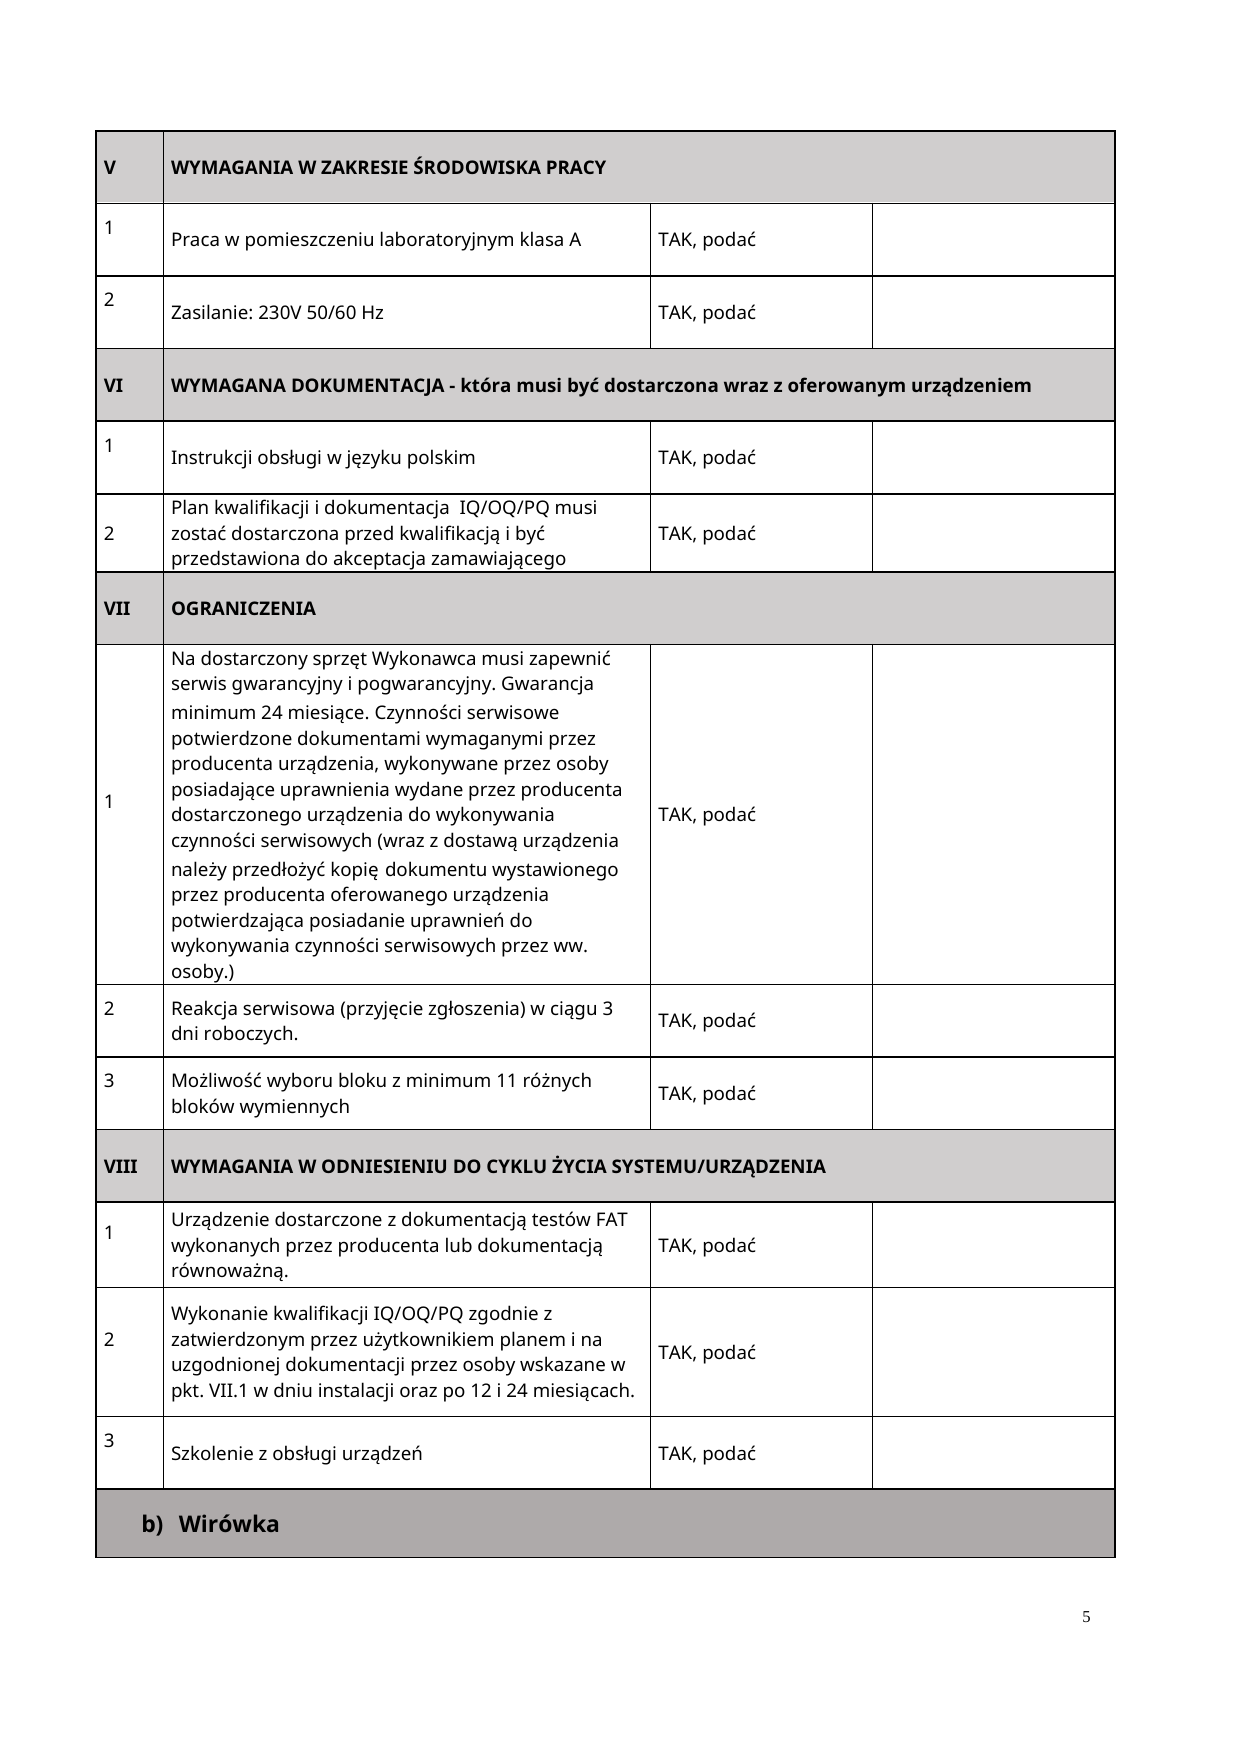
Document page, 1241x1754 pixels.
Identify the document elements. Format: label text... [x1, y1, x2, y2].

table_cell TAK, podać [651, 1288, 872, 1416]
table_cell TAK, podać [651, 645, 872, 983]
table_cell WYMAGANA DOKUMENTACJA - która musi być dostarczona wraz z oferowanym urządzeniem [164, 349, 1114, 420]
table_cell [97, 277, 163, 348]
table_cell Na dostarczony sprzęt Wykonawca musi zapewnić serwis gwarancyjny i pogwarancyjny. Gwarancja minimum 24 miesiące. Czynności serwisowe potwierdzone dokumentami wymaganymi przez producenta urządzenia, wykonywane przez osoby posiadające uprawnienia wydane przez producenta dostarczonego urządzenia do wykonywania czynności serwisowych (wraz z dostawą urządzenia należy przedłożyć kopię dokumentu wystawionego przez producenta oferowanego urządzenia potwierdzająca posiadanie uprawnień do wykonywania czynności serwisowych przez ww. osoby.) [164, 645, 650, 983]
table_cell Instrukcji obsługi w języku polskim [164, 422, 650, 493]
table_cell TAK, podać [651, 277, 872, 348]
table_cell TAK, podać [651, 1058, 872, 1129]
table_cell [873, 1203, 1114, 1286]
table_cell [873, 645, 1114, 983]
table_cell Praca w pomieszczeniu laboratoryjnym klasa A [164, 204, 650, 275]
table_cell Wykonanie kwalifikacji IQ/OQ/PQ zgodnie z zatwierdzonym przez użytkownikiem planem i na uzgodnionej dokumentacji przez osoby wskazane w pkt. VII.1 w dniu instalacji oraz po 12 i 24 miesiącach. [164, 1288, 650, 1416]
table_cell [97, 1417, 163, 1488]
table_cell Możliwość wyboru bloku z minimum 11 różnych bloków wymiennych [164, 1058, 650, 1129]
table_cell OGRANICZENIA [164, 573, 1114, 644]
table_cell V [97, 132, 163, 202]
table_cell TAK, podać [651, 422, 872, 493]
table_cell Urządzenie dostarczone z dokumentacją testów FAT wykonanych przez producenta lub dokumentacją równoważną. [164, 1203, 650, 1286]
table_cell [873, 277, 1114, 348]
table_cell Szkolenie z obsługi urządzeń [164, 1417, 650, 1488]
table_cell [97, 1058, 163, 1129]
table_cell [873, 204, 1114, 275]
table_cell [97, 422, 163, 493]
table_cell TAK, podać [651, 204, 872, 275]
table_cell WYMAGANIA W ODNIESIENIU DO CYKLU ŻYCIA SYSTEMU/URZĄDZENIA [164, 1130, 1114, 1201]
table_cell Wirówka [97, 1490, 1114, 1557]
table_cell TAK, podać [651, 1203, 872, 1286]
table_cell Reakcja serwisowa (przyjęcie zgłoszenia) w ciągu 3 dni roboczych. [164, 985, 650, 1056]
table_cell VIII [97, 1130, 163, 1201]
table_cell 2 [97, 495, 163, 571]
table_cell [873, 1417, 1114, 1488]
table_cell VI [97, 349, 163, 420]
table_cell WYMAGANIA W ZAKRESIE ŚRODOWISKA PRACY [164, 132, 1114, 202]
table_cell TAK, podać [651, 985, 872, 1056]
table_cell VII [97, 573, 163, 644]
table_cell Plan kwalifikacji i dokumentacja IQ/OQ/PQ musi zostać dostarczona przed kwalifikacją i być przedstawiona do akceptacja zamawiającego [164, 495, 650, 571]
table_cell Zasilanie: 230V 50/60 Hz [164, 277, 650, 348]
table_cell [873, 1058, 1114, 1129]
table_cell TAK, podać [651, 1417, 872, 1488]
table_cell [873, 422, 1114, 493]
table_cell [873, 985, 1114, 1056]
table_cell [97, 645, 163, 983]
table_cell [97, 1203, 163, 1286]
table_cell TAK, podać [651, 495, 872, 571]
table_cell [873, 495, 1114, 571]
table_cell [97, 204, 163, 275]
table_cell [97, 1288, 163, 1416]
table_cell [873, 1288, 1114, 1416]
table_cell [97, 985, 163, 1056]
